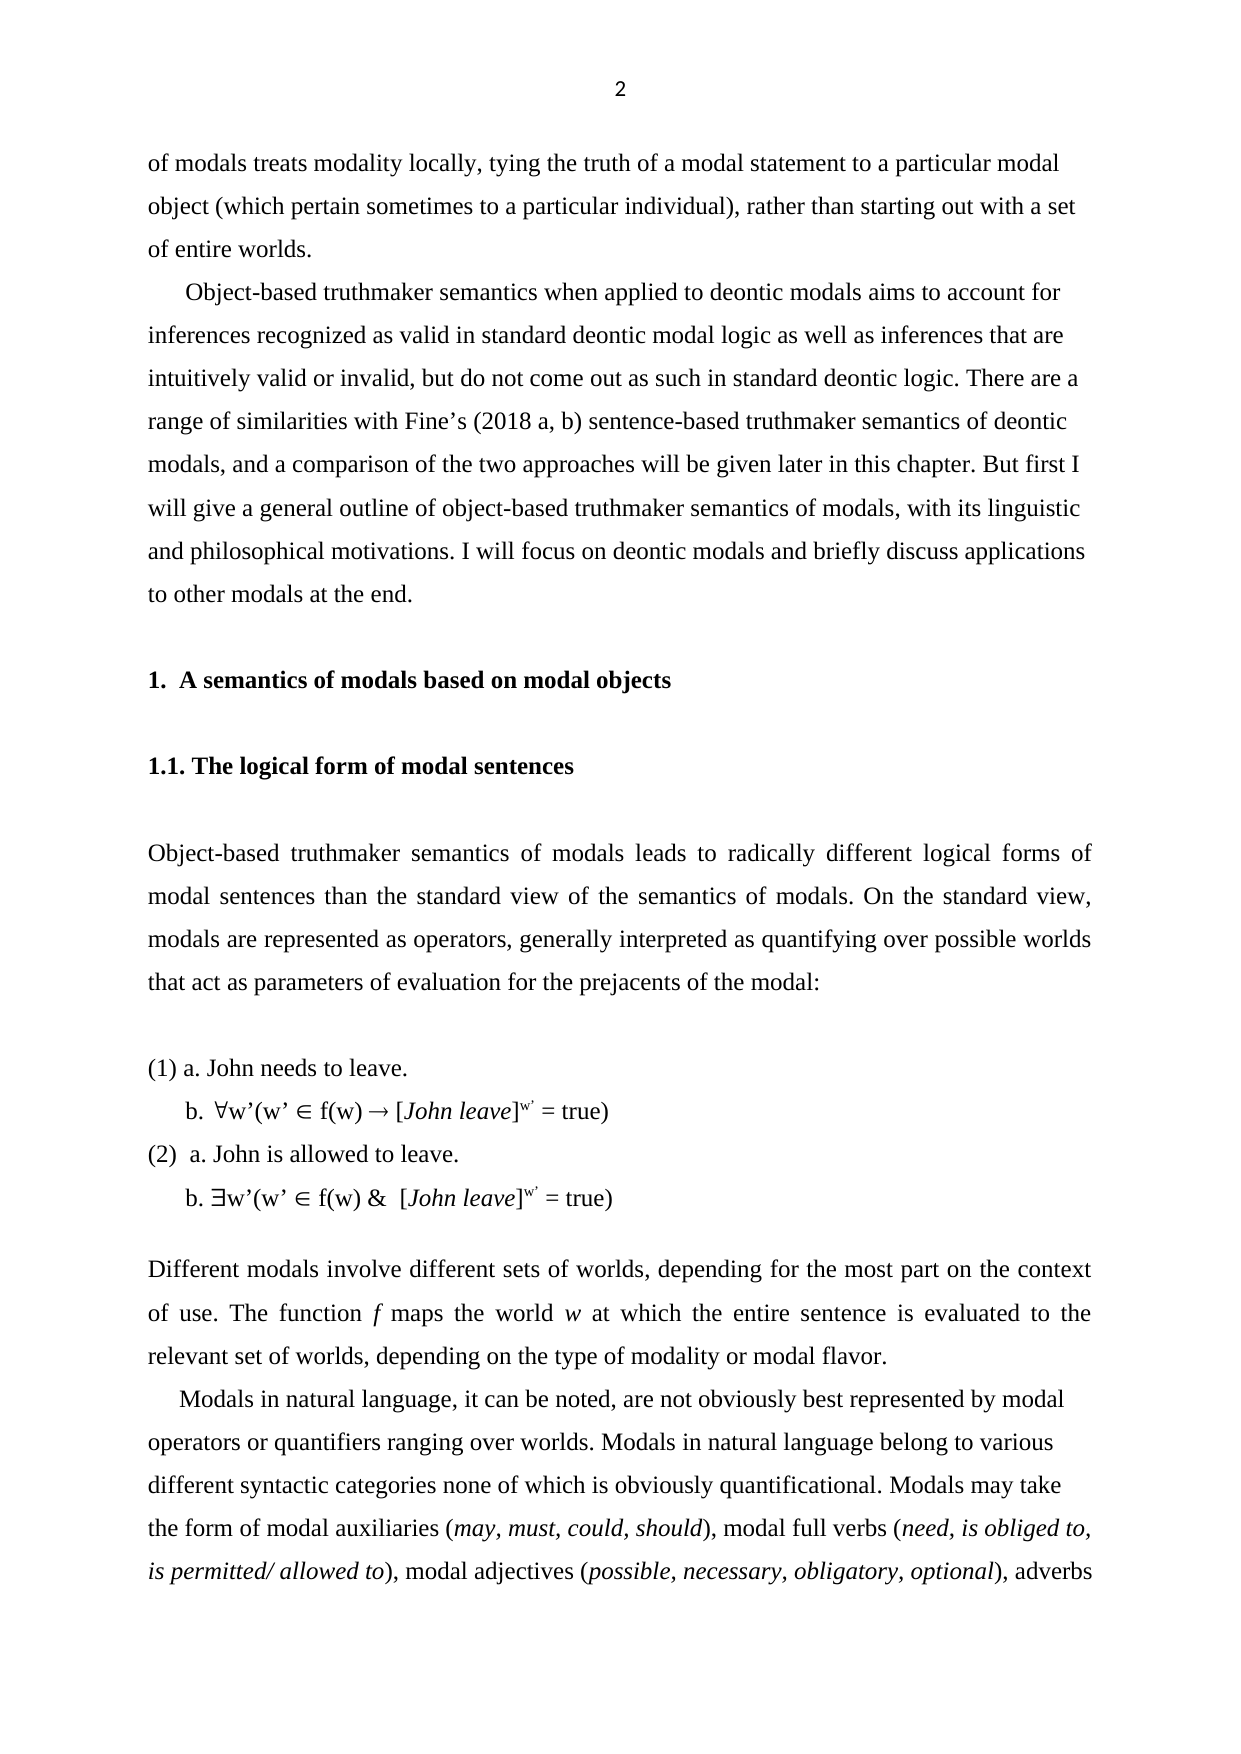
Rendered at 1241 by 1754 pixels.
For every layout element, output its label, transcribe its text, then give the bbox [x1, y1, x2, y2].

text Object-based truthmaker semantics of modals leads to radically different logical forms of modal sentences than the standard view of the semantics of modals. On the standard view, modals are represented as operators, generally interpreted as quantifying over possible worlds that act as parameters of evaluation for the prejacents of the modal: [148, 838, 1093, 996]
text 1.1. The logical form of modal sentences [148, 751, 1093, 780]
text Different modals involve different sets of worlds, depending for the most part on the context of use. The function f maps the world w at which the entire sentence is evaluated to the relevant set of worlds, depending on the type of modality or modal flavor. [148, 1254, 1093, 1369]
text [148, 148, 1093, 263]
text b. w’(w’ f(w) [John leave]w’ = true) [148, 1096, 1093, 1125]
text (2) a. John is allowed to leave. [148, 1139, 1093, 1168]
text Object-based truthmaker semantics when applied to deontic modals aims to account for inferences recognized as valid in standard deontic modal logic as well as inferences that are intuitively valid or invalid, but do not come out as such in standard deontic logic. There are a range of similarities with Fine’s (2018 a, b) sentence-based truthmaker semantics of deontic modals, and a comparison of the two approaches will be given later in this chapter. But first I will give a general outline of object-based truthmaker semantics of modals, with its linguistic and philosophical motivations. I will focus on deontic modals and briefly discuss applications to other modals at the end. [148, 277, 1093, 608]
text 1. A semantics of modals based on modal objects [148, 665, 1093, 694]
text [148, 1384, 1093, 1585]
text b. w’(w’ f(w) & [John leave]w’ = true) [148, 1183, 1093, 1211]
text (1) a. John needs to leave. [148, 1053, 1093, 1082]
